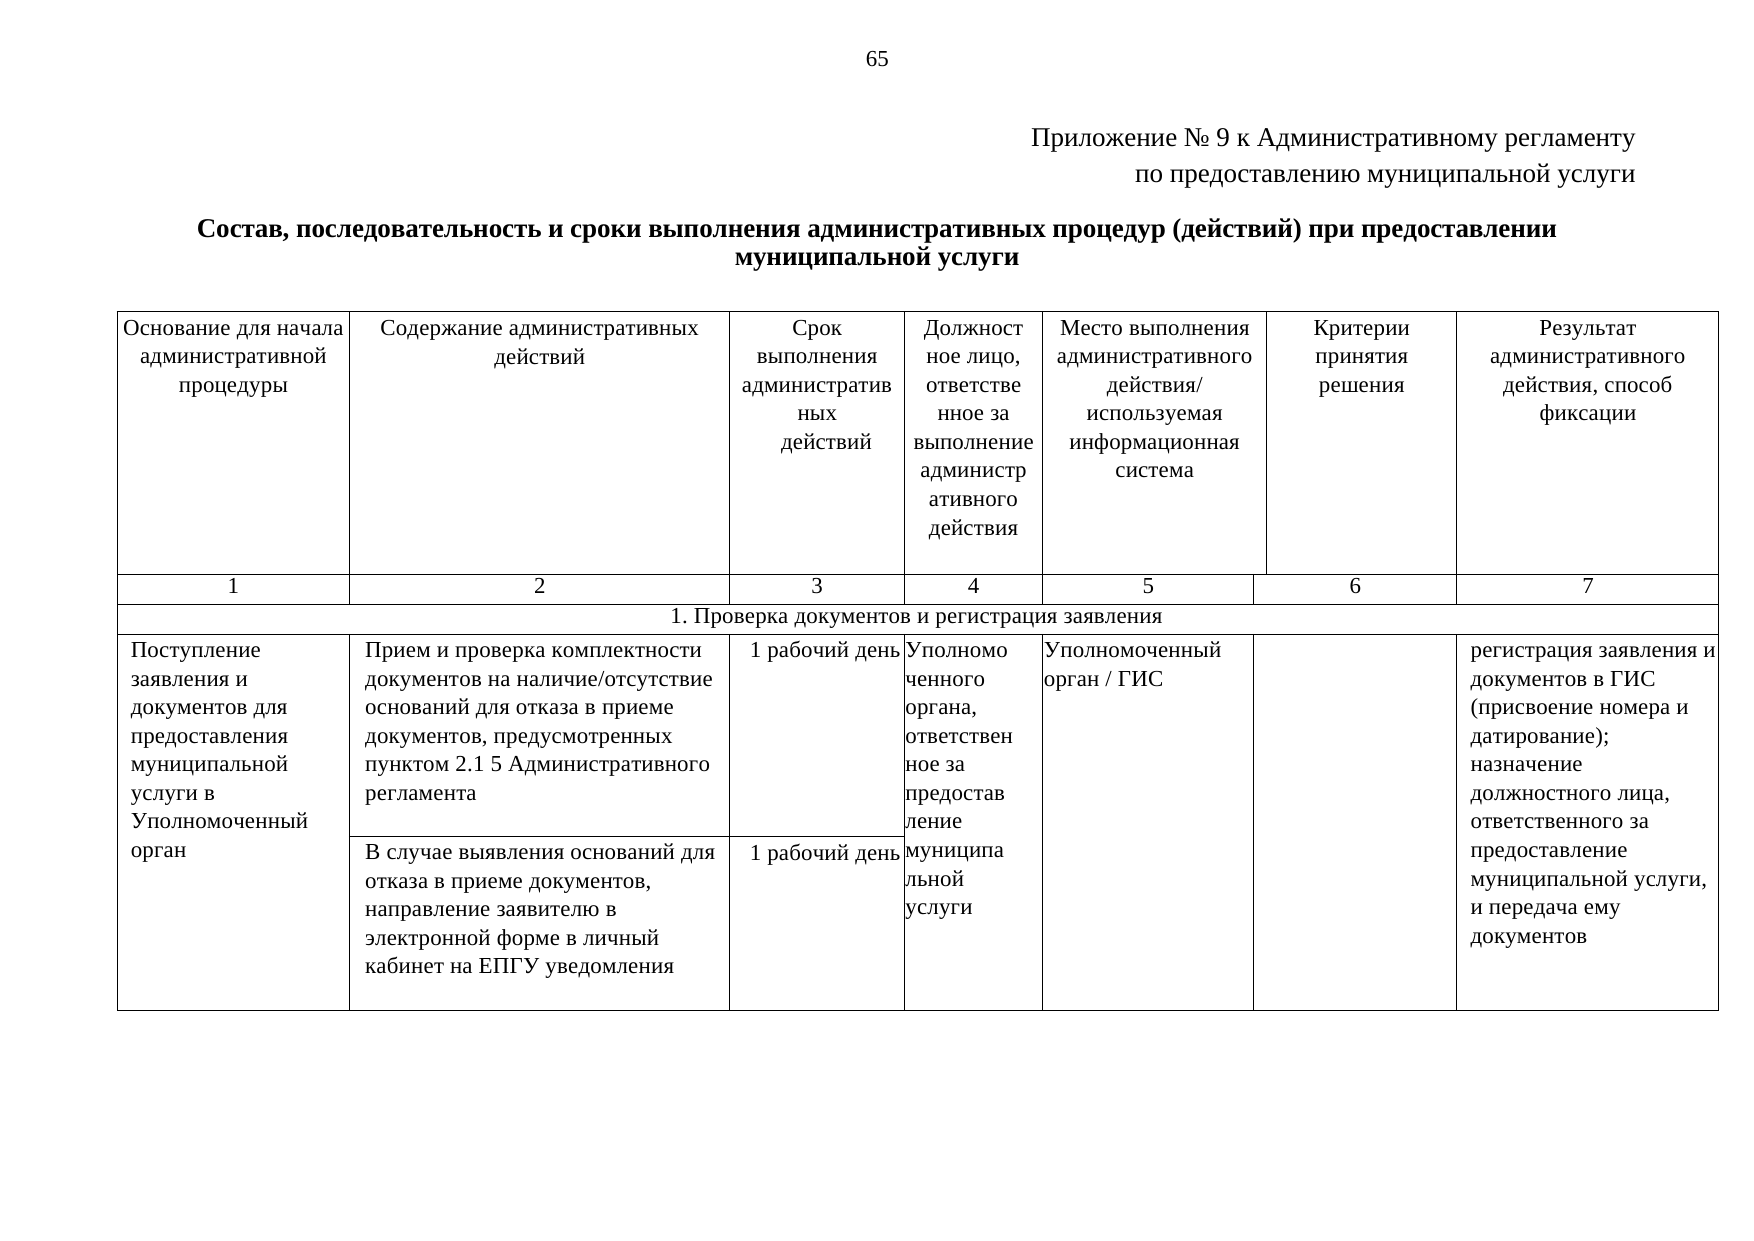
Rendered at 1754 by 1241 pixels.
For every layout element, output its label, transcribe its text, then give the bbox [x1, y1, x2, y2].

table_cell 2 [350, 575, 729, 604]
table_cell 1. Проверка документов и регистрация заявления [118, 605, 1718, 634]
text Приложение № 9 к Административному регламенту [118, 118, 1636, 154]
table_cell 6 [1254, 575, 1456, 604]
table_cell 7 [1457, 575, 1718, 604]
table_header Содержание административных действий [350, 312, 729, 574]
table_cell В случае выявления оснований для отказа в приеме документов, направление заявителю в электронной форме в личный кабинет на ЕПГУ уведомления [350, 837, 729, 1010]
table_cell Поступление заявления и документов для предоставления муниципальной услуги в Уполномоченный орган [118, 635, 349, 1010]
table_cell 4 [905, 575, 1042, 604]
table_header Место выполнения административного действия/ используемая информационная система [1043, 312, 1266, 574]
text Состав, последовательность и сроки выполнения административных процедур (действий) при предоставлении муниципальной услуги [118, 216, 1636, 270]
text по предоставлению муниципальной услуги [118, 154, 1636, 189]
table_header Критерии принятия решения [1267, 312, 1456, 574]
table_cell Уполномоченный орган / ГИС [1043, 635, 1253, 1010]
table_cell [1254, 635, 1456, 1010]
table_header Срок выполнения административ ных действий [730, 312, 904, 574]
table_cell 5 [1043, 575, 1253, 604]
table_header Должност ное лицо, ответстве нное за выполнение администр ативного действия [905, 312, 1042, 574]
table_cell 1 рабочий день [730, 635, 904, 836]
table_header Результат административного действия, способ фиксации [1457, 312, 1718, 574]
table_cell 1 [118, 575, 349, 604]
table_cell Прием и проверка комплектности документов на наличие/отсутствие оснований для отказа в приеме документов, предусмотренных пунктом 2.1 5 Административного регламента [350, 635, 729, 836]
table_cell Уполномо ченного органа, ответствен ное за предостав ление муниципа льной услуги [905, 635, 1042, 1010]
table_cell 3 [730, 575, 904, 604]
table_cell регистрация заявления и документов в ГИС (присвоение номера и датирование); назначение должностного лица, ответственного за предоставление муниципальной услуги, и передача ему документов [1457, 635, 1718, 1010]
table_cell 1 рабочий день [730, 837, 904, 1010]
table_header Основание для начала административной процедуры [118, 312, 349, 574]
